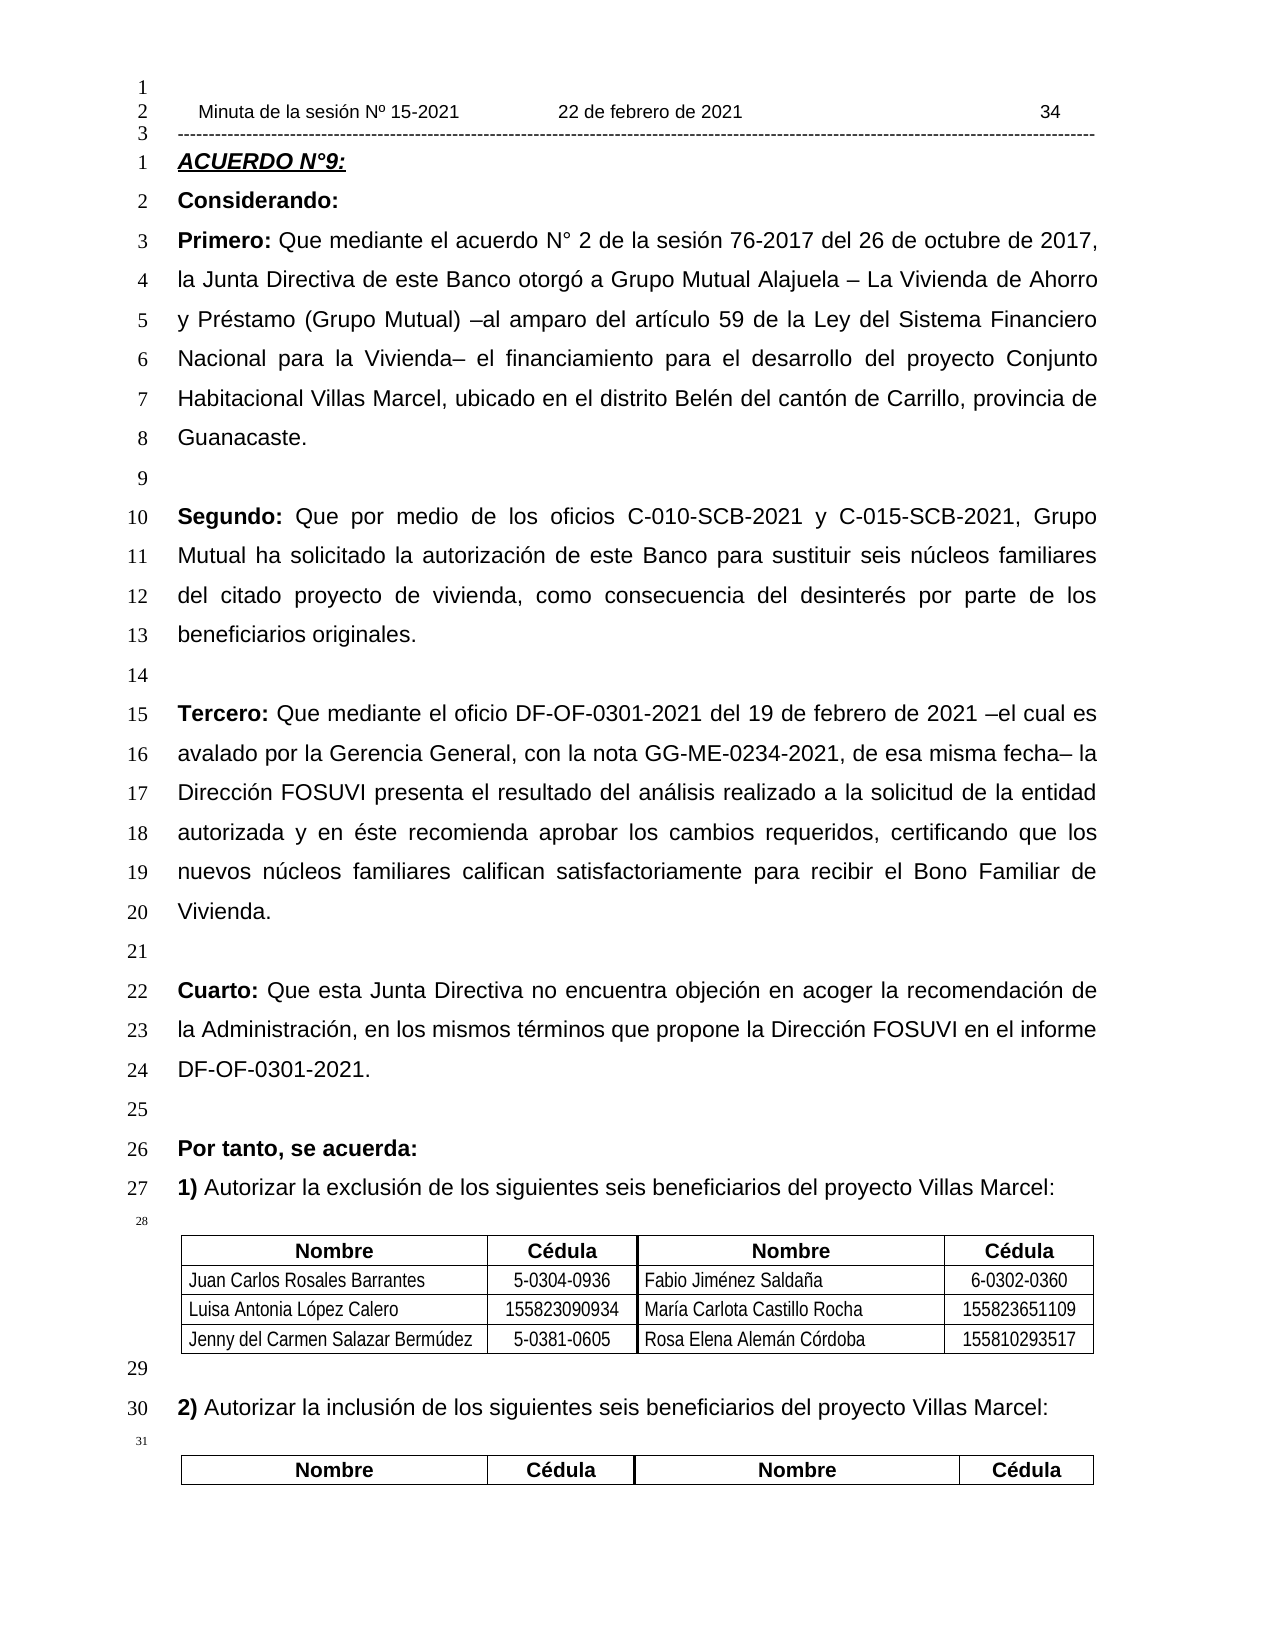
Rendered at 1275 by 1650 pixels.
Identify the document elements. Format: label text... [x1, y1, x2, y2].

table_cell 155810293517 [945, 1325, 1093, 1353]
table_cell Rosa Elena Alemán Córdoba [639, 1325, 944, 1353]
table_header Nombre [182, 1456, 487, 1484]
table_cell Luisa Antonia López Calero [182, 1295, 487, 1324]
table_cell Fabio Jiménez Saldaña [639, 1266, 944, 1294]
table_header Cédula [488, 1236, 636, 1265]
text 1) Autorizar la exclusión de los siguientes seis beneficiarios del proyecto Villas Marcel: [177, 1174, 1098, 1201]
table_header Cédula [945, 1236, 1093, 1265]
table_header Nombre [182, 1236, 487, 1265]
text Por tanto, se acuerda: [177, 1135, 1098, 1161]
table_cell 5-0304-0936 [488, 1266, 636, 1294]
table_header Cédula [488, 1456, 633, 1484]
text 2) Autorizar la inclusión de los siguientes seis beneficiarios del proyecto Villas Marcel: [177, 1394, 1098, 1420]
table_header Nombre [639, 1236, 944, 1265]
table_cell María Carlota Castillo Rocha [639, 1295, 944, 1324]
table_cell Juan Carlos Rosales Barrantes [182, 1266, 487, 1294]
subtitle ACUERDO N°9: [177, 148, 1098, 174]
table_cell Jenny del Carmen Salazar Bermúdez [182, 1325, 487, 1353]
table_header Cédula [960, 1456, 1093, 1484]
table_cell 6-0302-0360 [945, 1266, 1093, 1294]
text Tercero: Que mediante el oficio DF-OF-0301-2021 del 19 de febrero de 2021 –el cual es avalado por la Gerencia General, con la nota GG-ME-0234-2021, de esa misma fecha– la Dirección FOSUVI presenta el resultado del análisis realizado a la solicitud de la entidad autorizada y en éste recomienda aprobar los cambios requeridos, certificando que los nuevos núcleos familiares califican satisfactoriamente para recibir el Bono Familiar de Vivienda. [177, 700, 1098, 924]
table_cell 155823651109 [945, 1295, 1093, 1324]
text Cuarto: Que esta Junta Directiva no encuentra objeción en acoger la recomendación de la Administración, en los mismos términos que propone la Dirección FOSUVI en el informe DF-OF-0301-2021. [177, 977, 1098, 1082]
text Segundo: Que por medio de los oficios C-010-SCB-2021 y C-015-SCB-2021, Grupo Mutual ha solicitado la autorización de este Banco para sustituir seis núcleos familiares del citado proyecto de vivienda, como consecuencia del desinterés por parte de los beneficiarios originales. [177, 503, 1098, 648]
text Primero: Que mediante el acuerdo N° 2 de la sesión 76-2017 del 26 de octubre de 2017, la Junta Directiva de este Banco otorgó a Grupo Mutual Alajuela – La Vivienda de Ahorro y Préstamo (Grupo Mutual) –al amparo del artículo 59 de la Ley del Sistema Financiero Nacional para la Vivienda– el financiamiento para el desarrollo del proyecto Conjunto Habitacional Villas Marcel, ubicado en el distrito Belén del cantón de Carrillo, provincia de Guanacaste. [177, 227, 1098, 450]
text Considerando: [177, 187, 1098, 213]
table_cell 5-0381-0605 [488, 1325, 636, 1353]
table_cell 155823090934 [488, 1295, 636, 1324]
table_header Nombre [636, 1456, 959, 1484]
